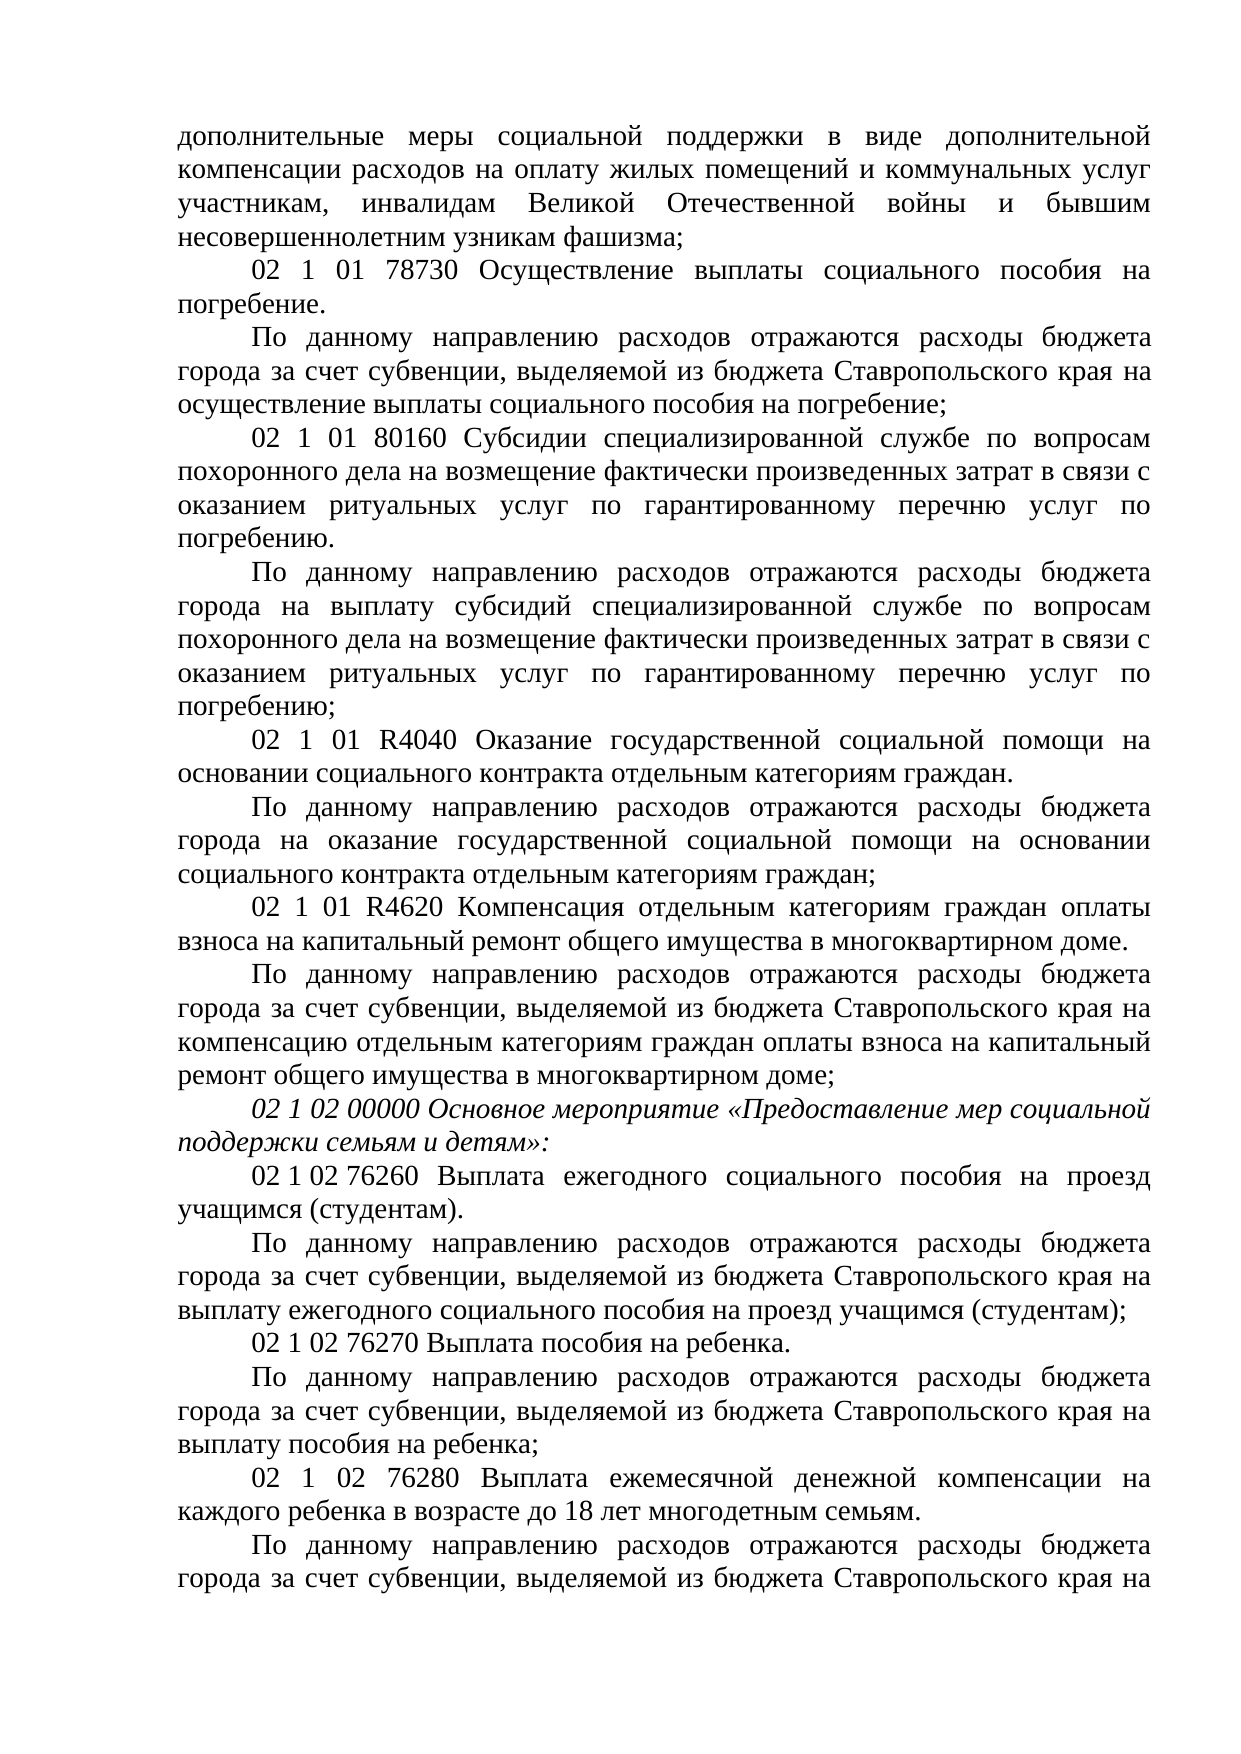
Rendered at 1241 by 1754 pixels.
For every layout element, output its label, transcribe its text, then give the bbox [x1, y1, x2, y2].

text По данному направлению расходов отражаются расходы бюджета города за счет субвенции, выделяемой из бюджета Ставропольского края на компенсацию отдельным категориям граждан оплаты взноса на капитальный ремонт общего имущества в многоквартирном доме; [177, 957, 1152, 1091]
text 02 1 01 R4040 Оказание государственной социальной помощи на основании социального контракта отдельным категориям граждан. [177, 722, 1152, 789]
text 02 1 01 78730 Осуществление выплаты социального пособия на погребение. [177, 252, 1152, 319]
text По данному направлению расходов отражаются расходы бюджета города на выплату субсидий специализированной службе по вопросам похоронного дела на возмещение фактически произведенных затрат в связи с оказанием ритуальных услуг по гарантированному перечню услуг по погребению; [177, 554, 1152, 722]
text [177, 1527, 1152, 1594]
text 02 1 02 76270 Выплата пособия на ребенка. [177, 1326, 1152, 1359]
text По данному направлению расходов отражаются расходы бюджета города за счет субвенции, выделяемой из бюджета Ставропольского края на выплату ежегодного социального пособия на проезд учащимся (студентам); [177, 1225, 1152, 1326]
text По данному направлению расходов отражаются расходы бюджета города за счет субвенции, выделяемой из бюджета Ставропольского края на выплату пособия на ребенка; [177, 1359, 1152, 1460]
text 02 1 02 76280 Выплата ежемесячной денежной компенсации на каждого ребенка в возрасте до 18 лет многодетным семьям. [177, 1460, 1152, 1527]
text По данному направлению расходов отражаются расходы бюджета города за счет субвенции, выделяемой из бюджета Ставропольского края на осуществление выплаты социального пособия на погребение; [177, 319, 1152, 420]
text 02 1 01 80160 Субсидии специализированной службе по вопросам похоронного дела на возмещение фактически произведенных затрат в связи с оказанием ритуальных услуг по гарантированному перечню услуг по погребению. [177, 420, 1152, 554]
text 02 1 02 00000 Основное мероприятие «Предоставление мер социальной поддержки семьям и детям»: [177, 1091, 1152, 1158]
text 02 1 01 R4620 Компенсация отдельным категориям граждан оплаты взноса на капитальный ремонт общего имущества в многоквартирном доме. [177, 889, 1152, 957]
text 02 1 02 76260 Выплата ежегодного социального пособия на проезд учащимся (студентам). [177, 1158, 1152, 1225]
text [177, 118, 1152, 252]
text По данному направлению расходов отражаются расходы бюджета города на оказание государственной социальной помощи на основании социального контракта отдельным категориям граждан; [177, 789, 1152, 889]
